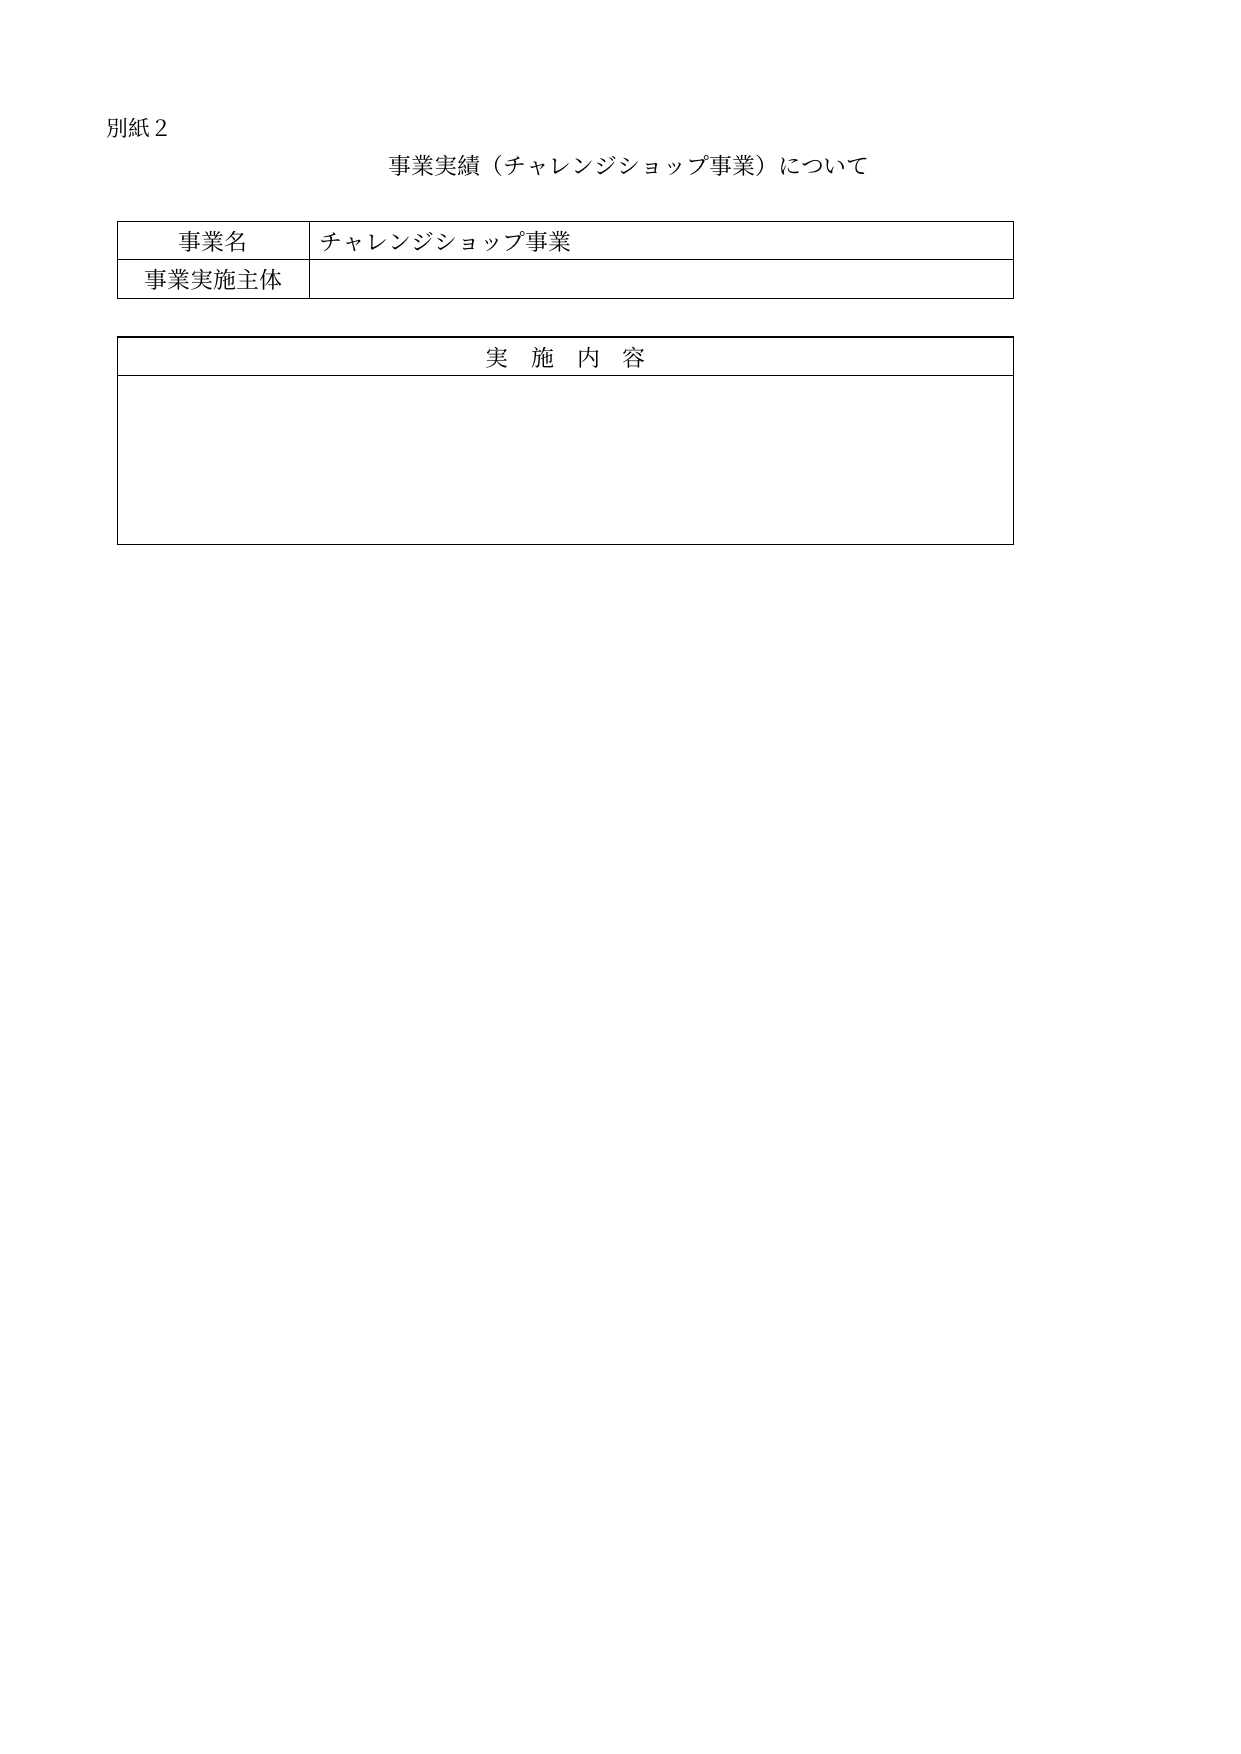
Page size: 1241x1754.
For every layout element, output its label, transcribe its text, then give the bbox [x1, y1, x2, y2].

table_cell [118, 376, 1013, 544]
table_header 事業名 [118, 222, 309, 259]
table_cell [310, 260, 1013, 298]
text 事業実績（チャレンジショップ事業）について [106, 146, 1152, 183]
text 別紙２ [106, 108, 1152, 146]
table_cell 事業実施主体 [118, 260, 309, 298]
table_header 実 施 内 容 [118, 338, 1013, 375]
table_header チャレンジショップ事業 [310, 222, 1013, 259]
